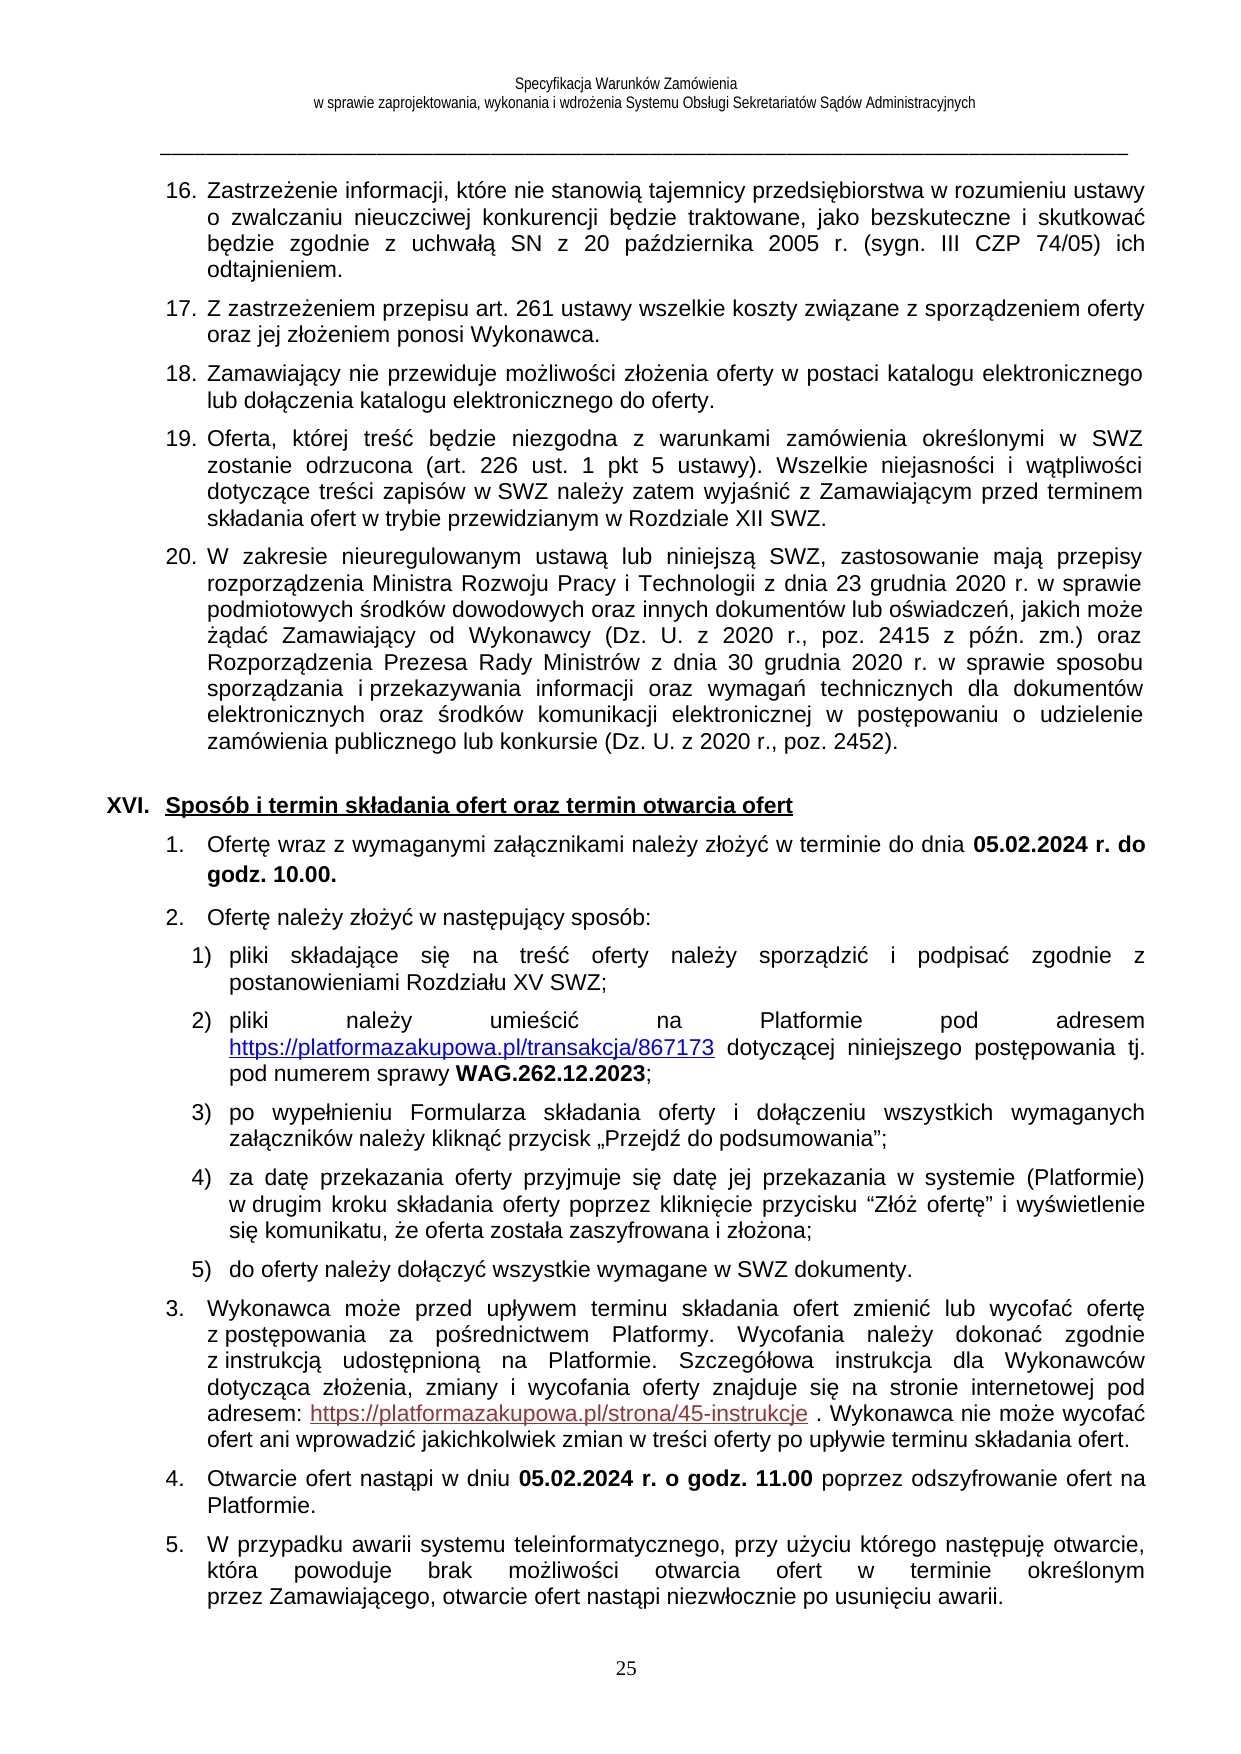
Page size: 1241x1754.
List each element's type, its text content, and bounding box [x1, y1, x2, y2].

list Z zastrzeżeniem przepisu art. 261 ustawy wszelkie koszty związane z sporządzeniem oferty oraz jej złożeniem ponosi Wykonawca. [165, 295, 1146, 348]
list pliki należy umieścić na Platformie pod adresem https://platformazakupowa.pl/transakcja/867173 dotyczącej niniejszego postępowania tj. pod numerem sprawy WAG.262.12.2023; [191, 1007, 1146, 1087]
list W zakresie nieuregulowanym ustawą lub niniejszą SWZ, zastosowanie mają przepisy rozporządzenia Ministra Rozwoju Pracy i Technologii z dnia 23 grudnia 2020 r. w sprawie podmiotowych środków dowodowych oraz innych dokumentów lub oświadczeń, jakich może żądać Zamawiający od Wykonawcy (Dz. U. z 2020 r., poz. 2415 z późn. zm.) oraz Rozporządzenia Prezesa Rady Ministrów z dnia 30 grudnia 2020 r. w sprawie sposobu sporządzania i przekazywania informacji oraz wymagań technicznych dla dokumentów elektronicznych oraz środków komunikacji elektronicznej w postępowaniu o udzielenie zamówienia publicznego lub konkursie (Dz. U. z 2020 r., poz. 2452). [165, 543, 1143, 754]
list za datę przekazania oferty przyjmuje się datę jej przekazania w systemie (Platformie) w drugim kroku składania oferty poprzez kliknięcie przycisku “Złóż ofertę” i wyświetlenie się komunikatu, że oferta została zaszyfrowana i złożona; [191, 1164, 1146, 1243]
list Ofertę wraz z wymaganymi załącznikami należy złożyć w terminie do dnia 05.02.2024 r. do godz. 10.00. [165, 831, 1146, 887]
list W przypadku awarii systemu teleinformatycznego, przy użyciu którego następuję otwarcie, która powoduje brak możliwości otwarcia ofert w terminie określonym przez Zamawiającego, otwarcie ofert nastąpi niezwłocznie po usunięciu awarii. [165, 1531, 1146, 1609]
list po wypełnieniu Formularza składania oferty i dołączeniu wszystkich wymaganych załączników należy kliknąć przycisk „Przejdź do podsumowania”; [191, 1099, 1146, 1152]
list pliki składające się na treść oferty należy sporządzić i podpisać zgodnie z postanowieniami Rozdziału XV SWZ; [191, 942, 1146, 995]
list Wykonawca może przed upływem terminu składania ofert zmienić lub wycofać ofertę z postępowania za pośrednictwem Platformy. Wycofania należy dokonać zgodnie z instrukcją udostępnioną na Platformie. Szczegółowa instrukcja dla Wykonawców dotycząca złożenia, zmiany i wycofania oferty znajduje się na stronie internetowej pod adresem: https://platformazakupowa.pl/strona/45-instrukcje . Wykonawca nie może wycofać ofert ani wprowadzić jakichkolwiek zmian w treści oferty po upływie terminu składania ofert. [165, 1295, 1146, 1453]
list Oferta, której treść będzie niezgodna z warunkami zamówienia określonymi w SWZ zostanie odrzucona (art. 226 ust. 1 pkt 5 ustawy). Wszelkie niejasności i wątpliwości dotyczące treści zapisów w SWZ należy zatem wyjaśnić z Zamawiającym przed terminem składania ofert w trybie przewidzianym w Rozdziale XII SWZ. [165, 425, 1143, 531]
list Sposób i termin składania ofert oraz termin otwarcia ofert [106, 792, 1146, 818]
list Zamawiający nie przewiduje możliwości złożenia oferty w postaci katalogu elektronicznego lub dołączenia katalogu elektronicznego do oferty. [165, 360, 1143, 413]
list Zastrzeżenie informacji, które nie stanowią tajemnicy przedsiębiorstwa w rozumieniu ustawy o zwalczaniu nieuczciwej konkurencji będzie traktowane, jako bezskuteczne i skutkować będzie zgodnie z uchwałą SN z 20 października 2005 r. (sygn. III CZP 74/05) ich odtajnieniem. [165, 177, 1146, 282]
list Ofertę należy złożyć w następujący sposób: [165, 903, 1146, 930]
list Otwarcie ofert nastąpi w dniu 05.02.2024 r. o godz. 11.00 poprzez odszyfrowanie ofert na Platformie. [165, 1465, 1146, 1518]
list do oferty należy dołączyć wszystkie wymagane w SWZ dokumenty. [191, 1256, 1146, 1282]
